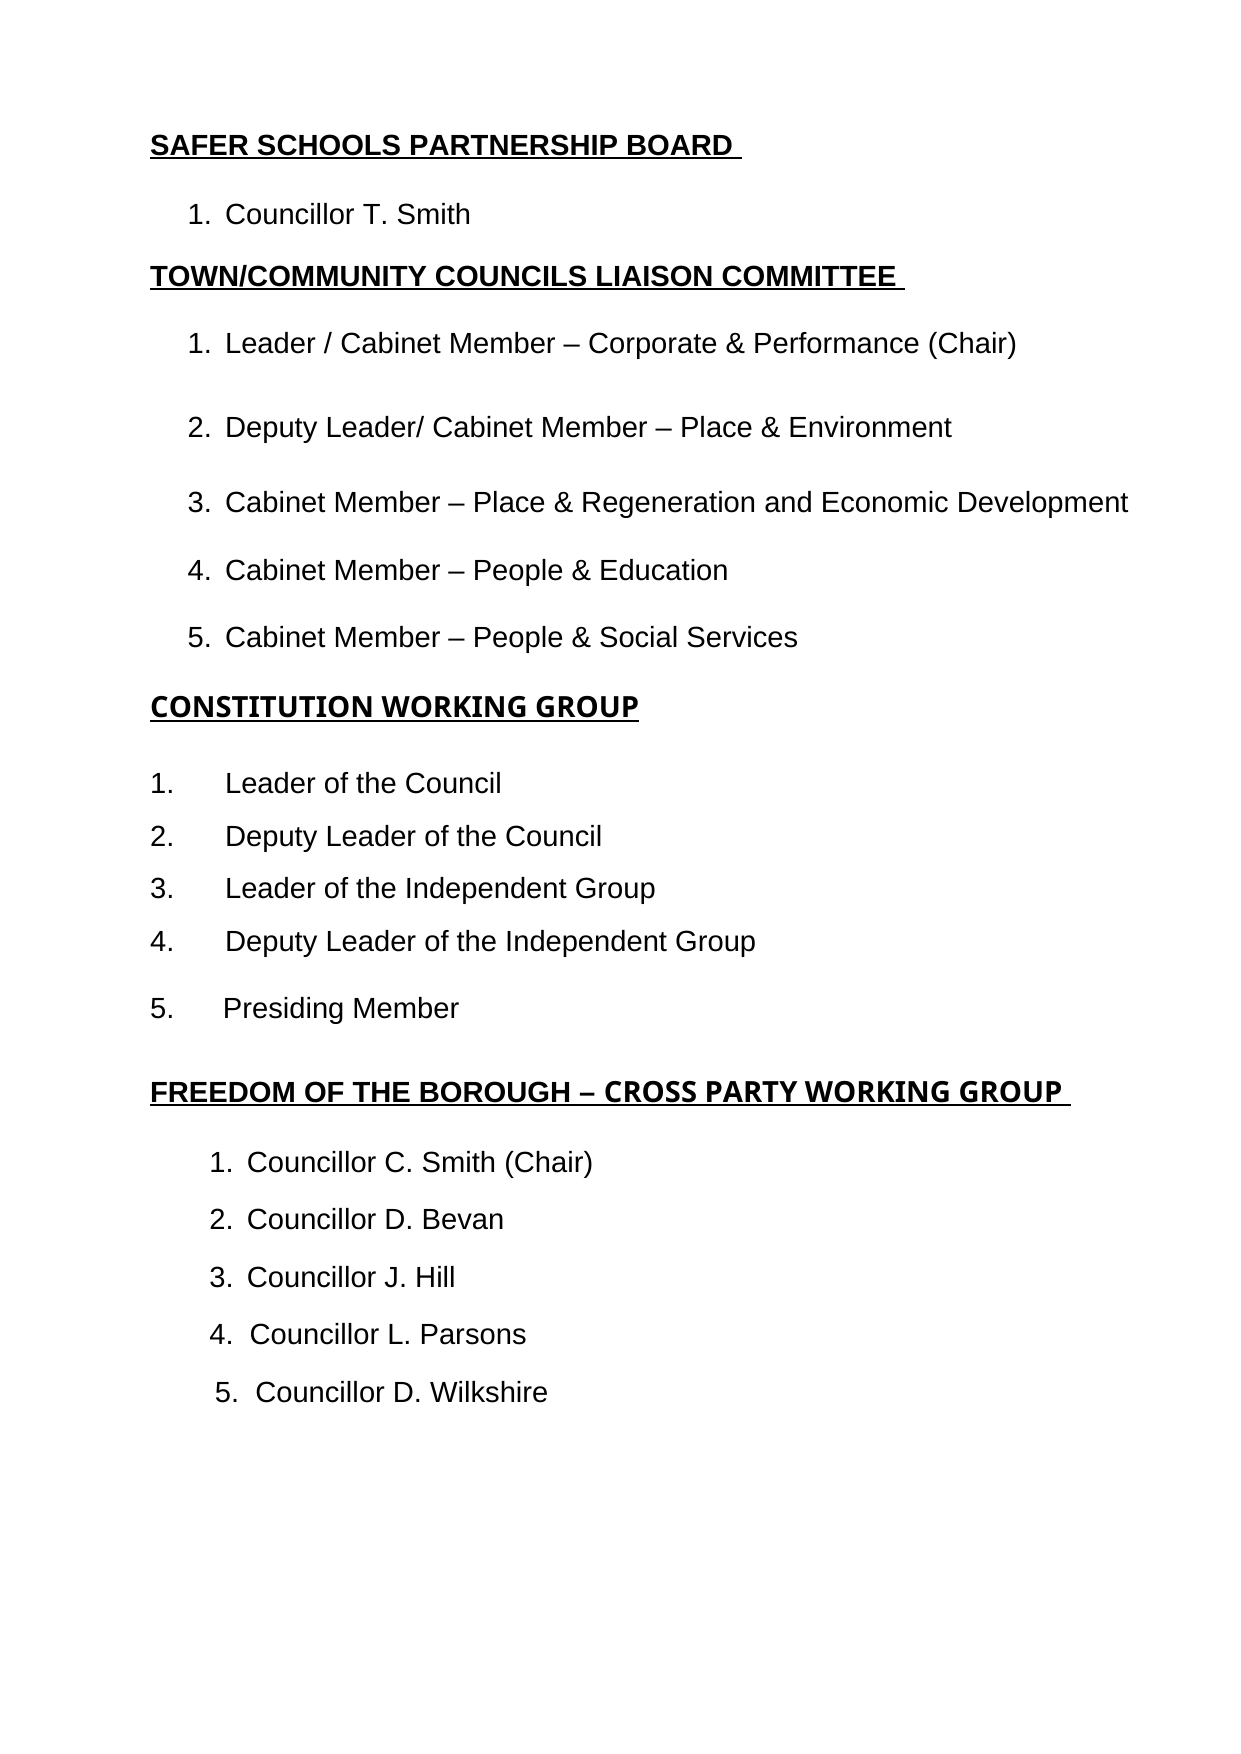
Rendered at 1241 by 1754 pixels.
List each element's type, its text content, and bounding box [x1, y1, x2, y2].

list Councillor J. Hill [209, 1260, 1152, 1293]
text TOWN/COMMUNITY COUNCILS LIAISON COMMITTEE [150, 259, 1152, 293]
list Councillor C. Smith (Chair) [209, 1145, 1152, 1178]
list Councillor D. Bevan [209, 1202, 1152, 1236]
text 5. Presiding Member [150, 991, 1152, 1025]
list Leader / Cabinet Member – Corporate & Performance (Chair) [187, 326, 1152, 360]
text 2. Deputy Leader of the Council [150, 819, 1152, 852]
text SAFER SCHOOLS PARTNERSHIP BOARD [150, 128, 1152, 161]
text 4. Councillor L. Parsons [209, 1317, 1152, 1351]
list Cabinet Member – People & Social Services [187, 619, 1152, 653]
list Cabinet Member – People & Education [187, 552, 1152, 586]
text 1. Leader of the Council [150, 766, 1152, 799]
text Constitution working group [150, 687, 1152, 726]
text 3. Leader of the Independent Group [150, 871, 1152, 905]
text 5. Councillor D. Wilkshire [150, 1375, 1152, 1408]
subtitle Deputy Leader/ Cabinet Member – Place & Environment [187, 410, 1152, 443]
list Cabinet Member – Place & Regeneration and Economic Development [187, 485, 1152, 519]
list Councillor T. Smith [187, 197, 1152, 230]
text FREEDOM OF THE BOROUGH – Cross Party Working Group [150, 1071, 1152, 1111]
text 4. Deputy Leader of the Independent Group [150, 924, 1152, 958]
